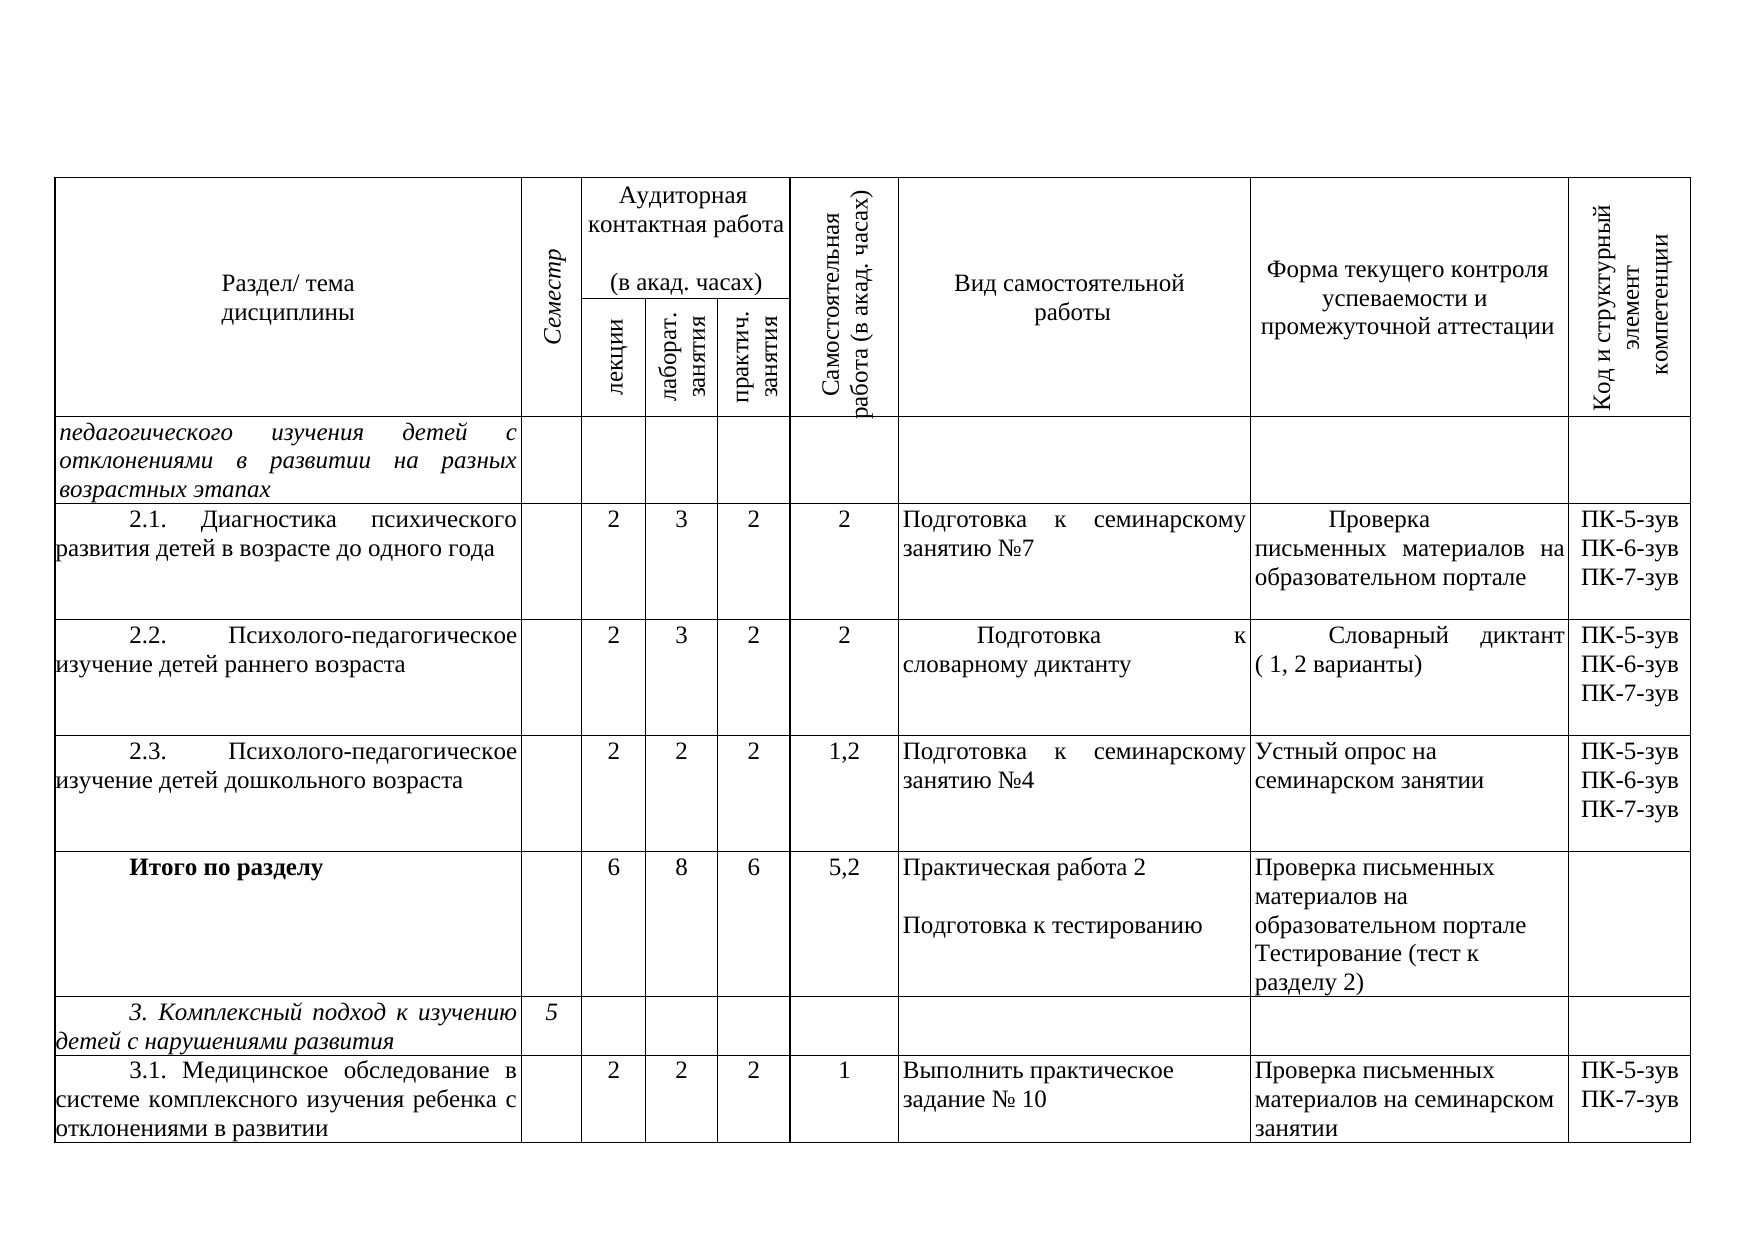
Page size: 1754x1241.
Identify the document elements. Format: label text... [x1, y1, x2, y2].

table_cell Подготовка к семинарскому занятию №4 [899, 736, 1250, 851]
table_cell Подготовка к словарному диктанту [899, 620, 1250, 735]
table_header Аудиторная контактная работа (в акад. часах) [582, 178, 789, 298]
table_cell лаборат. занятия [646, 299, 717, 416]
table_cell 6 [718, 852, 789, 996]
table_cell 2 [582, 620, 645, 735]
table_cell 1 [791, 1056, 898, 1142]
table_cell 1,2 [791, 736, 898, 851]
table_cell лекции [582, 299, 645, 416]
table_cell Проверка письменных материалов на семинарском занятии [1251, 1056, 1568, 1142]
table_header Раздел/ тема дисциплины [56, 178, 521, 416]
table_cell [522, 736, 581, 851]
table_cell [791, 997, 898, 1054]
table_cell [522, 852, 581, 996]
table_cell [582, 997, 645, 1054]
table_cell Проверка письменных материалов на образовательном портале [1251, 504, 1568, 619]
table_header Самостоятельная работа (в акад. часах) [791, 178, 898, 416]
table_cell 5 [522, 417, 581, 503]
table_cell 2 [718, 620, 789, 735]
table_cell [1251, 997, 1568, 1054]
table_cell 2 [718, 736, 789, 851]
table_cell [791, 417, 898, 503]
table_cell Итого по разделу [56, 852, 521, 996]
table_cell ПК-5-зув ПК-7-зув [1569, 1056, 1690, 1142]
table_cell 2 [791, 504, 898, 619]
table_cell [1569, 417, 1690, 503]
table_cell [899, 997, 1250, 1054]
table_cell Проверка письменных материалов на образовательном портале Тестирование (тест к разделу 2) [1251, 852, 1568, 996]
table_cell Устный опрос на семинарском занятии [1251, 736, 1568, 851]
table_cell 5 [522, 997, 581, 1054]
table_cell [582, 417, 645, 503]
table_cell 8 [646, 852, 717, 996]
table_cell [522, 620, 581, 735]
table_cell 5,2 [791, 852, 898, 996]
table_cell [718, 417, 789, 503]
table_cell 2 [718, 1056, 789, 1142]
table_cell [1251, 417, 1568, 503]
table_cell 3 [646, 504, 717, 619]
table_header Код и структурный элемент компетенции [1569, 178, 1690, 416]
table_cell 2 [646, 1056, 717, 1142]
table_cell [1569, 852, 1690, 996]
table_cell 2. Особенности психолого-педагогического изучения детей с отклонениями в развитии на разных возрастных этапах [56, 417, 521, 503]
table_header Вид самостоятельной работы [899, 178, 1250, 416]
table_cell [899, 417, 1250, 503]
table_cell 3 [646, 620, 717, 735]
table_cell 3.1. Медицинское обследование в системе комплексного изучения ребенка с отклонениями в развитии [56, 1056, 521, 1142]
table_cell 3. Комплексный подход к изучению детей с нарушениями развития [56, 997, 521, 1054]
table_cell 2.3. Психолого-педагогическое изучение детей дошкольного возраста [56, 736, 521, 851]
table_cell ПК-5-зув ПК-6-зув ПК-7-зув [1569, 504, 1690, 619]
table_cell 2 [718, 504, 789, 619]
table_cell 2.1. Диагностика психического развития детей в возрасте до одного года [56, 504, 521, 619]
table_cell 2 [582, 1056, 645, 1142]
table_cell 2.2. Психолого-педагогическое изучение детей раннего возраста [56, 620, 521, 735]
table_cell [646, 997, 717, 1054]
table_cell 2 [582, 736, 645, 851]
table_cell [646, 417, 717, 503]
table_cell [718, 997, 789, 1054]
table_cell ПК-5-зув ПК-6-зув ПК-7-зув [1569, 620, 1690, 735]
table_cell Практическая работа 2 Подготовка к тестированию [899, 852, 1250, 996]
table_cell Словарный диктант ( 1, 2 варианты) [1251, 620, 1568, 735]
table_cell Подготовка к семинарскому занятию №7 [899, 504, 1250, 619]
table_cell [1569, 997, 1690, 1054]
table_cell 2 [582, 504, 645, 619]
table_cell 2 [791, 620, 898, 735]
table_cell практич. занятия [718, 299, 789, 416]
table_cell [522, 504, 581, 619]
table_header Семестр [522, 178, 581, 416]
table_cell Выполнить практическое задание № 10 [899, 1056, 1250, 1142]
table_cell 6 [582, 852, 645, 996]
table_header Форма текущего контроля успеваемости и промежуточной аттестации [1251, 178, 1568, 416]
table_cell [522, 1056, 581, 1142]
table_cell 2 [646, 736, 717, 851]
table_cell ПК-5-зув ПК-6-зув ПК-7-зув [1569, 736, 1690, 851]
